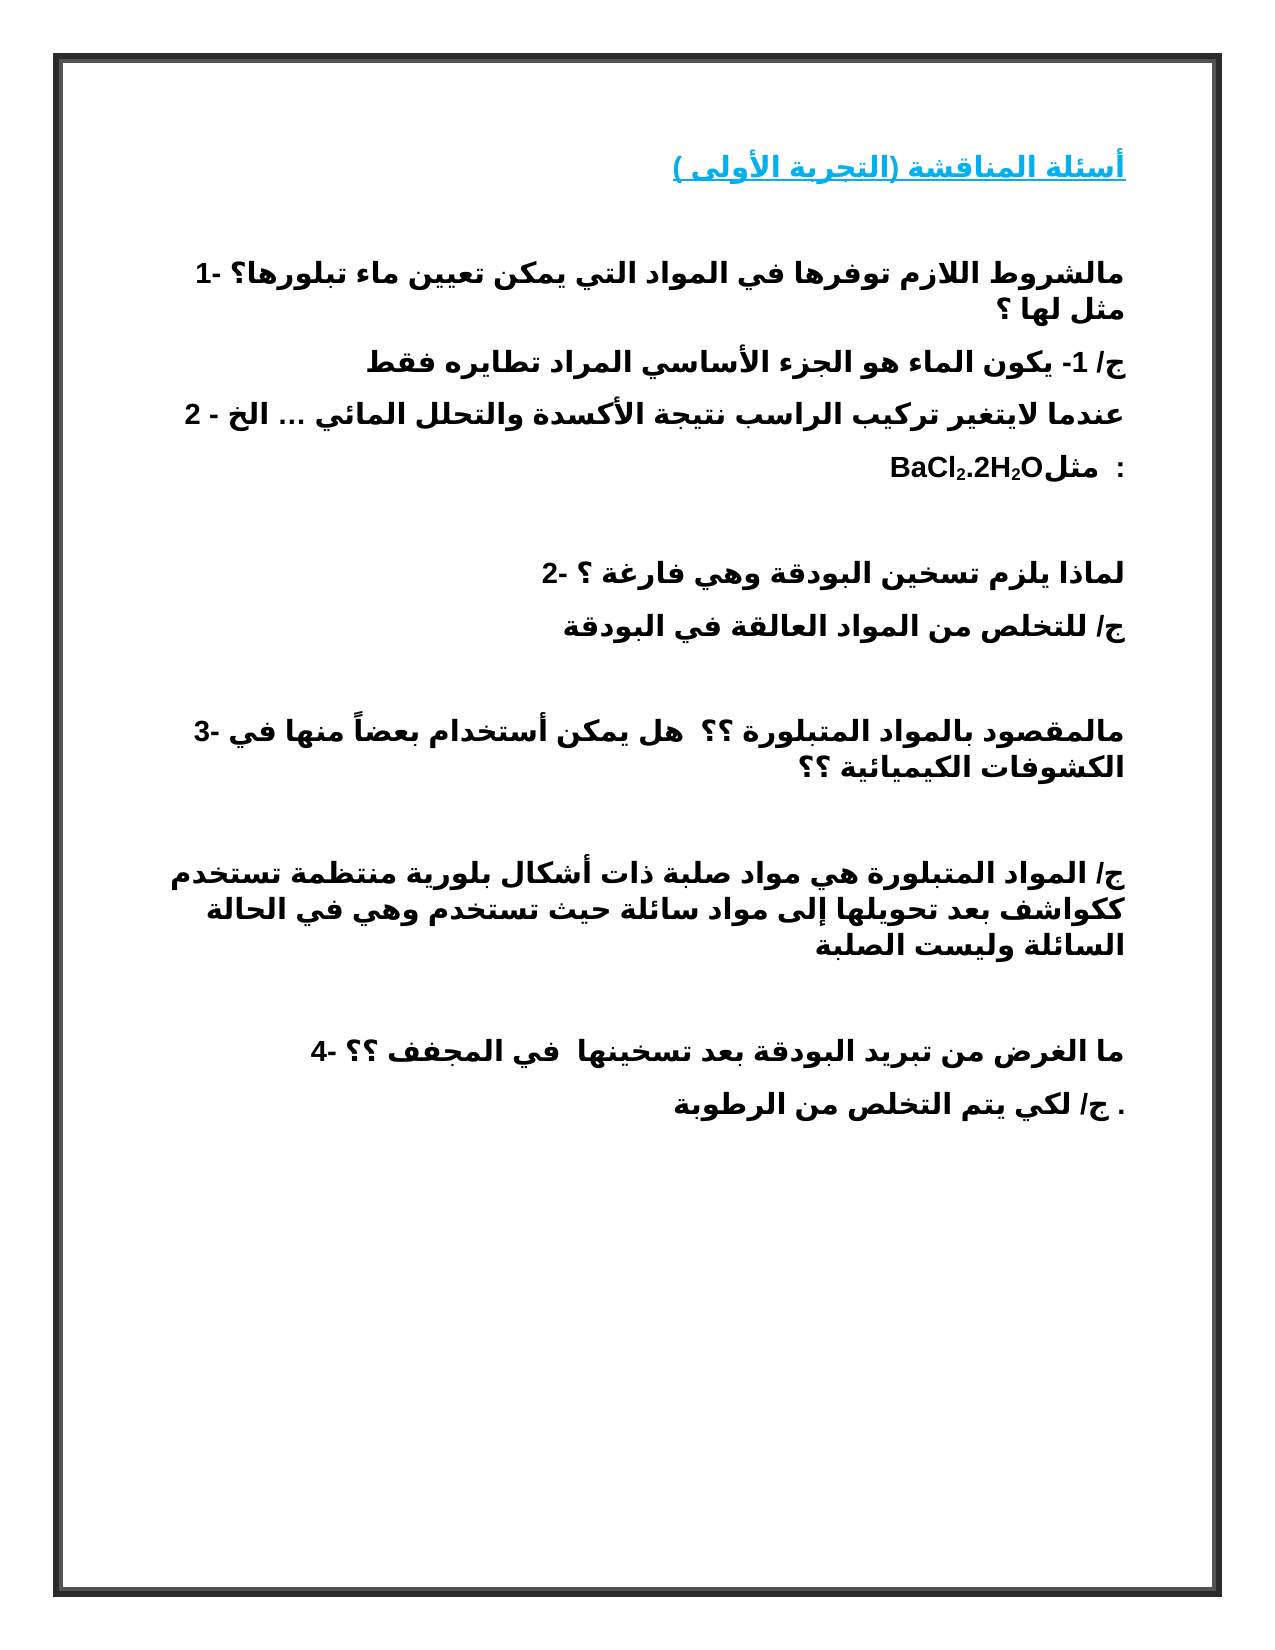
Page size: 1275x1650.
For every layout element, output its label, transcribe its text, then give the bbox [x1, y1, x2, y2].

text ج/ للتخلص من المواد العالقة في البودقة [150, 609, 1125, 642]
text أسئلة المناقشة (التجربة الأولى ) [150, 150, 1125, 183]
text BaCl2.2H2Oمثل : [375, 450, 1125, 484]
text ج/ 1- يكون الماء هو الجزء الأساسي المراد تطايره فقط [150, 344, 1125, 378]
text ج/ المواد المتبلورة هي مواد صلبة ذات أشكال بلورية منتظمة تستخدم ككواشف بعد تحويلها إلى مواد سائلة حيث تستخدم وهي في الحالة السائلة وليست الصلبة [150, 856, 1125, 962]
text ج/ لكي يتم التخلص من الرطوبة . [150, 1087, 1125, 1120]
text 2- لماذا يلزم تسخين البودقة وهي فارغة ؟ [150, 556, 1125, 589]
text 4- ما الغرض من تبريد البودقة بعد تسخينها في المجفف ؟؟ [150, 1034, 1125, 1067]
text 1- مالشروط اللازم توفرها في المواد التي يمكن تعيين ماء تبلورها؟ مثل لها ؟ [150, 256, 1125, 325]
text 2 - عندما لايتغير تركيب الراسب نتيجة الأكسدة والتحلل المائي … الخ [150, 397, 1125, 431]
text 3- مالمقصود بالمواد المتبلورة ؟؟ هل يمكن أستخدام بعضاً منها في الكشوفات الكيميائية ؟؟ [150, 714, 1125, 784]
